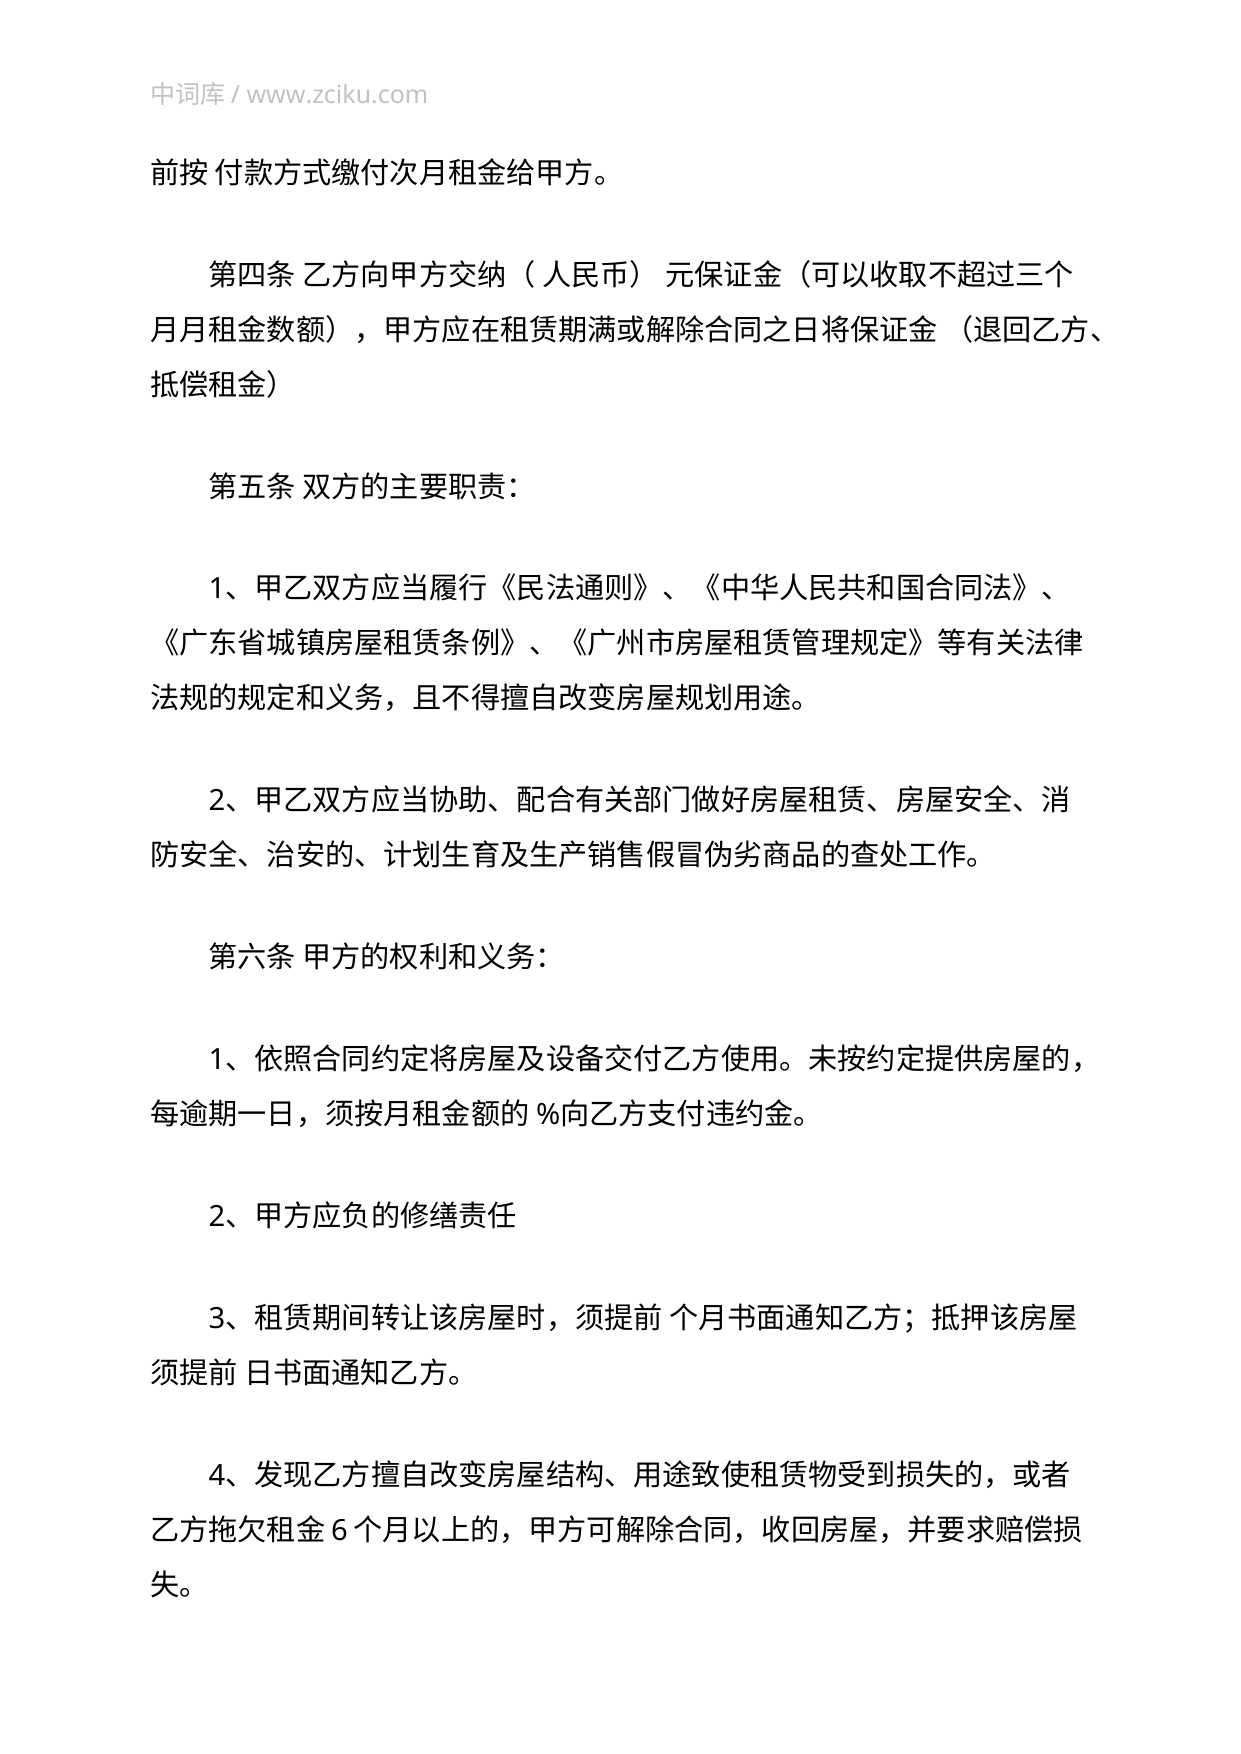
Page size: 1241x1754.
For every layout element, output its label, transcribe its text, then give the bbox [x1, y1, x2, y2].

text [150, 150, 1090, 192]
text 2、甲乙双方应当协助、配合有关部门做好房屋租赁、房屋安全、消防安全、治安的、计划生育及生产销售假冒伪劣商品的查处工作。 [150, 777, 1090, 874]
text 第六条 甲方的权利和义务： [150, 933, 1090, 976]
text 2、甲方应负的修缮责任 [150, 1192, 1090, 1235]
text 1、甲乙双方应当履行《民法通则》、《中华人民共和国合同法》、《广东省城镇房屋租赁条例》、《广州市房屋租赁管理规定》等有关法律法规的规定和义务，且不得擅自改变房屋规划用途。 [150, 565, 1090, 717]
text 第五条 双方的主要职责： [150, 463, 1090, 506]
text 1、依照合同约定将房屋及设备交付乙方使用。未按约定提供房屋的，每逾期一日，须按月租金额的 %向乙方支付违约金。 [150, 1035, 1090, 1133]
text 3、租赁期间转让该房屋时，须提前 个月书面通知乙方；抵押该房屋须提前 日书面通知乙方。 [150, 1294, 1090, 1392]
text 第四条 乙方向甲方交纳（ 人民币） 元保证金（可以收取不超过三个月月租金数额），甲方应在租赁期满或解除合同之日将保证金 （退回乙方、抵偿租金） [150, 252, 1090, 404]
text 4、发现乙方擅自改变房屋结构、用途致使租赁物受到损失的，或者乙方拖欠租金6个月以上的，甲方可解除合同，收回房屋，并要求赔偿损失。 [150, 1451, 1090, 1603]
